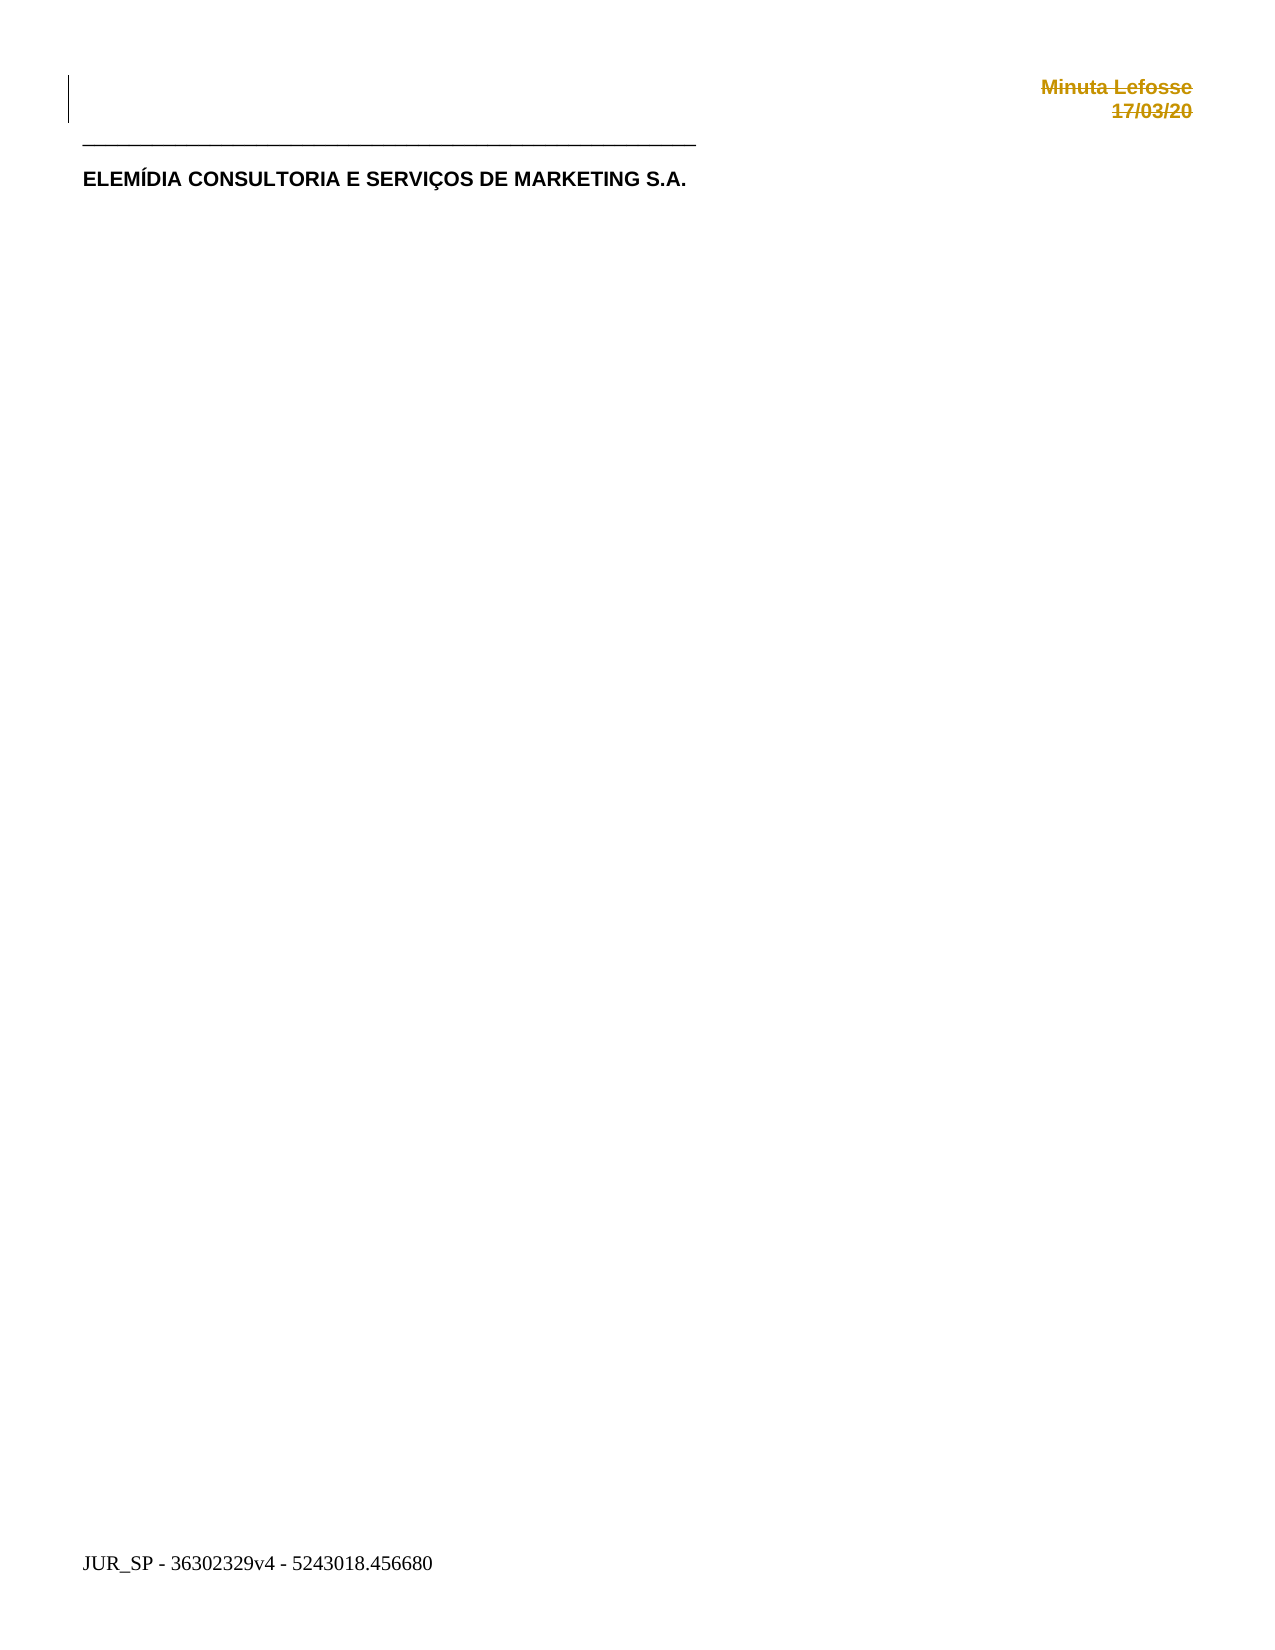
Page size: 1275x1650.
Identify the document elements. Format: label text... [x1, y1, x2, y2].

text ELEMÍDIA CONSULTORIA E SERVIÇOS DE MARKETING S.A. [83, 166, 1192, 190]
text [83, 123, 1192, 147]
